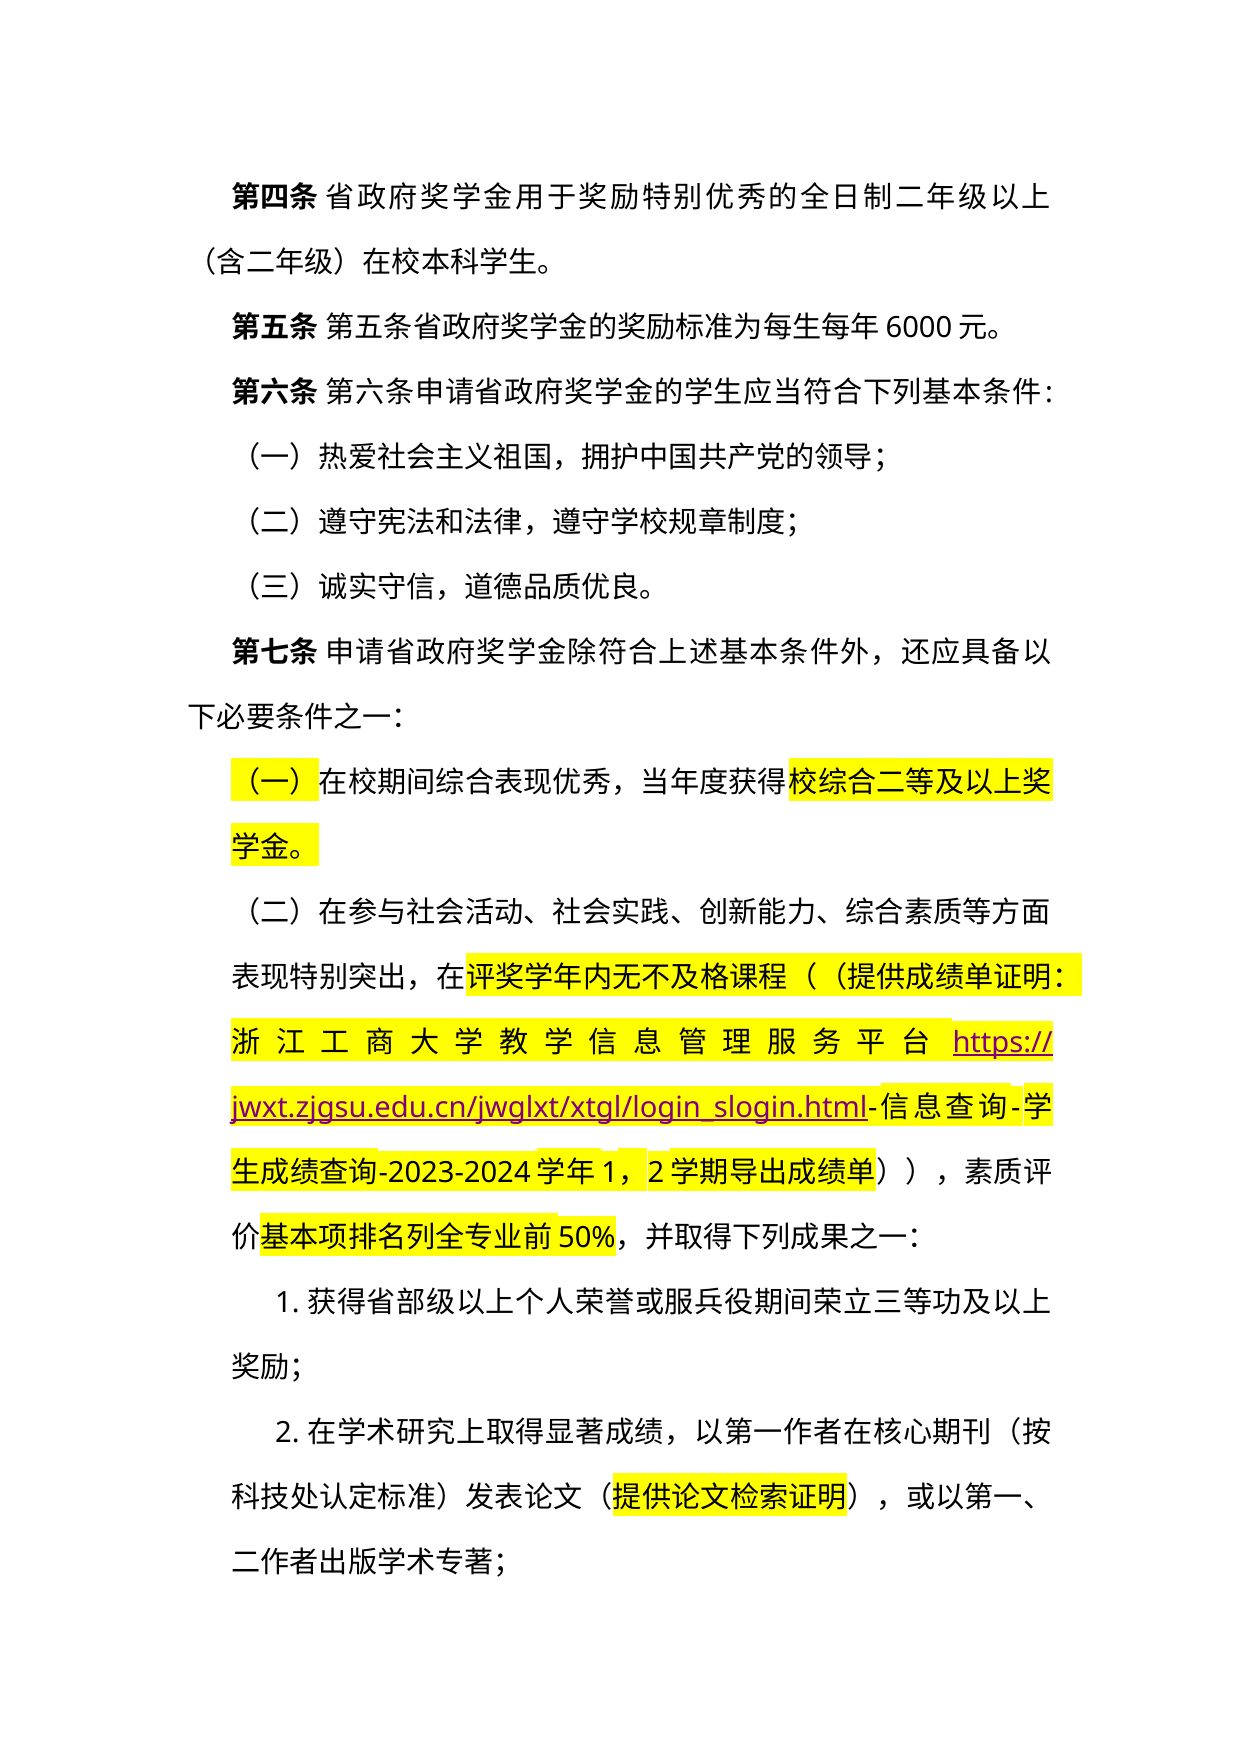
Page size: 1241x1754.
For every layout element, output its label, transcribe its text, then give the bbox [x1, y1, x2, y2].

list 遵守宪法和法律，遵守学校规章制度； [231, 487, 1053, 552]
list 省政府奖学金用于奖励特别优秀的全日制二年级以上（含二年级）在校本科学生。 [187, 162, 1053, 292]
list 在参与社会活动、社会实践、创新能力、综合素质等方面表现特别突出，在评奖学年内无不及格课程（（提供成绩单证明：浙江工商大学教学信息管理服务平台https://jwxt.zjgsu.edu.cn/jwglxt/xtgl/login_slogin.html-信息查询-学生成绩查询-2023-2024学年1，2学期导出成绩单）），素质评价基本项排名列全专业前50%，并取得下列成果之一： [231, 1061, 1053, 1267]
list 在学术研究上取得显著成绩，以第一作者在核心期刊（按科技处认定标准）发表论文（提供论文检索证明），或以第一、二作者出版学术专著； [231, 1397, 1053, 1592]
list 申请省政府奖学金除符合上述基本条件外，还应具备以下必要条件之一： [187, 617, 1053, 747]
list 在参与社会活动、社会实践、创新能力、综合素质等方面表现特别突出，在评奖学年内无不及格课程（（提供成绩单证明：浙江工商大学教学信息管理服务平台https://jwxt.zjgsu.edu.cn/jwglxt/xtgl/login_slogin.html-信息查询-学生成绩查询-2023-2024学年1，2学期导出成绩单）），素质评价基本项排名列全专业前50%，并取得下列成果之一： [231, 877, 1053, 1021]
list 在校期间综合表现优秀，当年度获得校综合二等及以上奖学金。 [231, 747, 1053, 877]
list 第五条省政府奖学金的奖励标准为每生每年6000元。 [187, 292, 1053, 357]
list 第六条申请省政府奖学金的学生应当符合下列基本条件: （一）热爱社会主义祖国，拥护中国共产党的领导； [187, 357, 1053, 487]
list 获得省部级以上个人荣誉或服兵役期间荣立三等功及以上奖励； [231, 1267, 1053, 1397]
list 诚实守信，道德品质优良。 [231, 552, 1053, 617]
